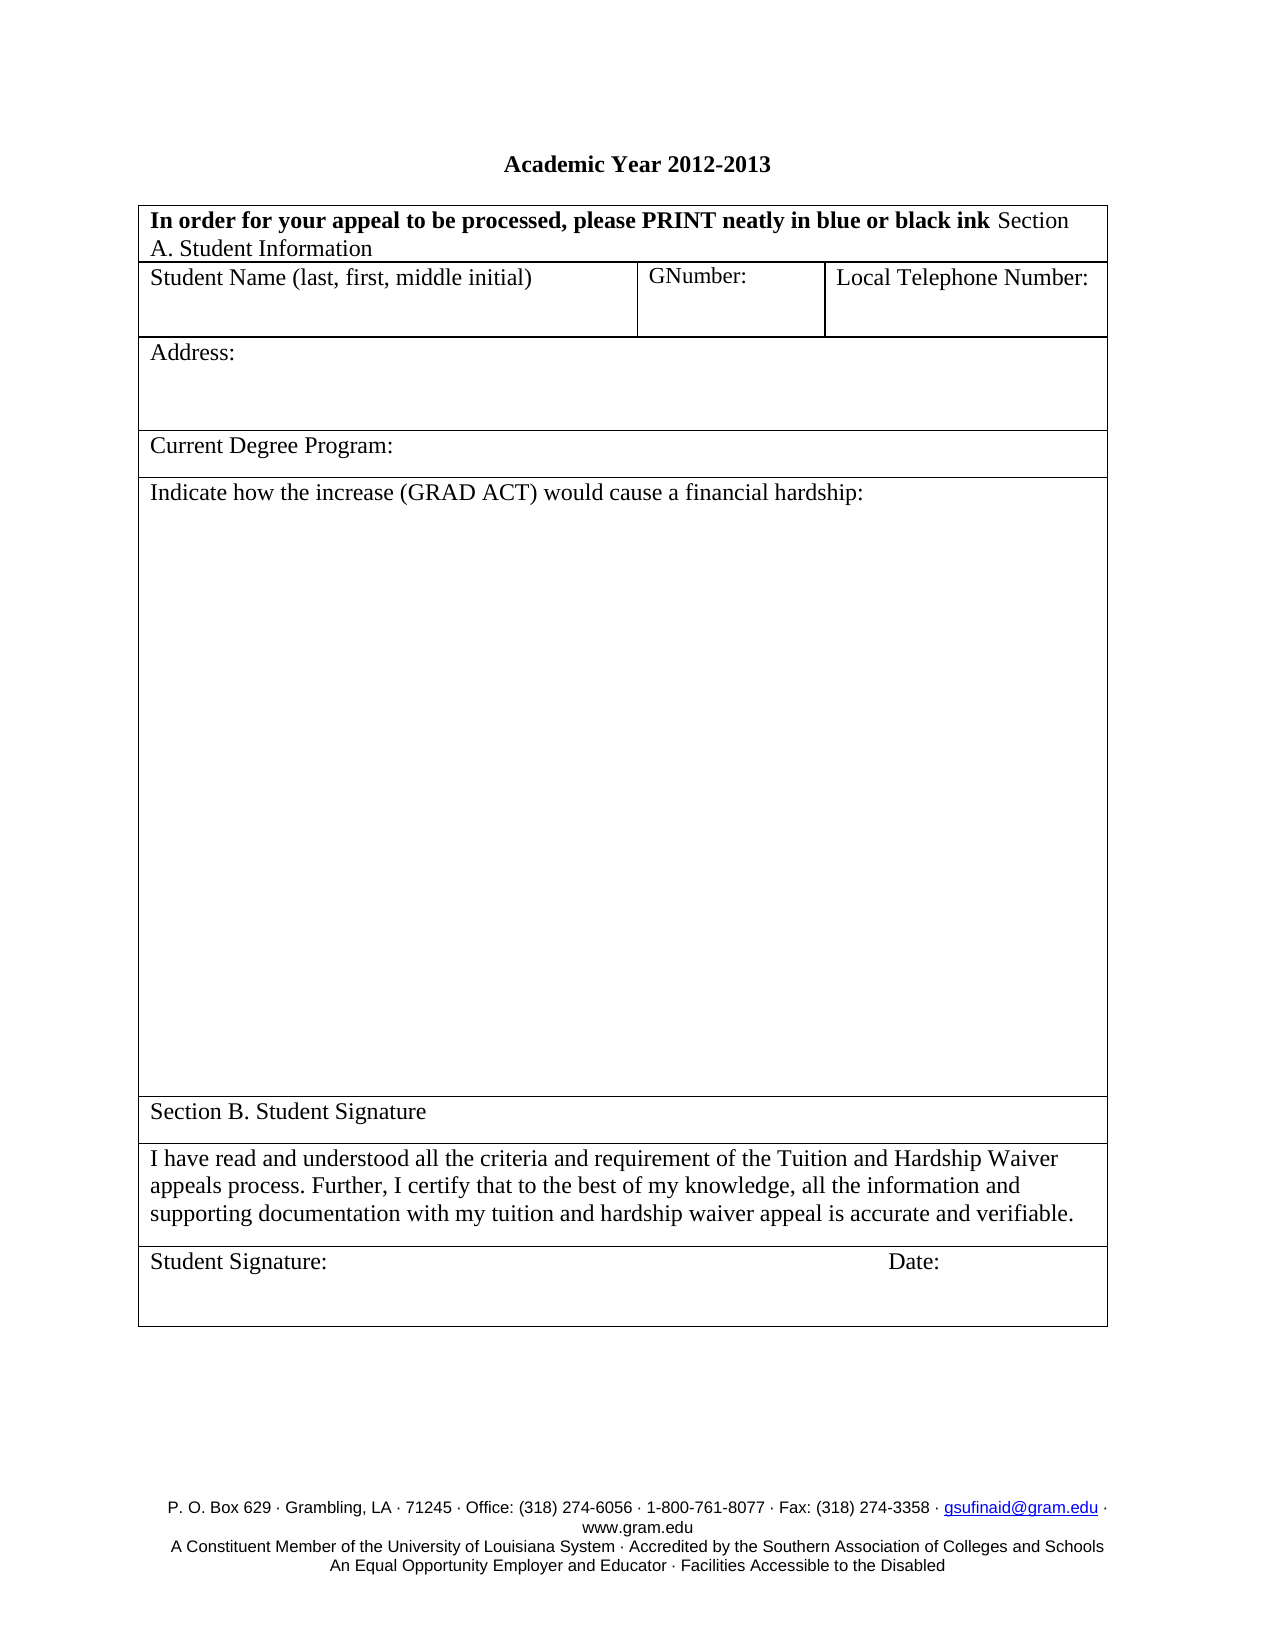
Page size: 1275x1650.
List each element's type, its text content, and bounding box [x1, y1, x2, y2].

table_cell Indicate how the increase (GRAD ACT) would cause a financial hardship: [139, 478, 1107, 1096]
table_cell Current Degree Program: [139, 431, 1107, 477]
table_cell I have read and understood all the criteria and requirement of the Tuition and Hardship Waiver appeals process. Further, I certify that to the best of my knowledge, all the information and supporting documentation with my tuition and hardship waiver appeal is accurate and verifiable. [139, 1144, 1107, 1246]
table_cell Local Telephone Number: [826, 263, 1107, 336]
table_cell Student Signature: Date: [139, 1247, 1107, 1326]
table_header In order for your appeal to be processed, please PRINT neatly in blue or black ink Section A. Student Information [139, 206, 1107, 261]
table_cell Address: [139, 338, 1107, 430]
table_cell Section B. Student Signature [139, 1097, 1107, 1143]
table_cell GNumber: [638, 263, 824, 336]
table_cell Student Name (last, first, middle initial) [139, 263, 637, 336]
text Academic Year 2012-2013 [150, 150, 1125, 178]
